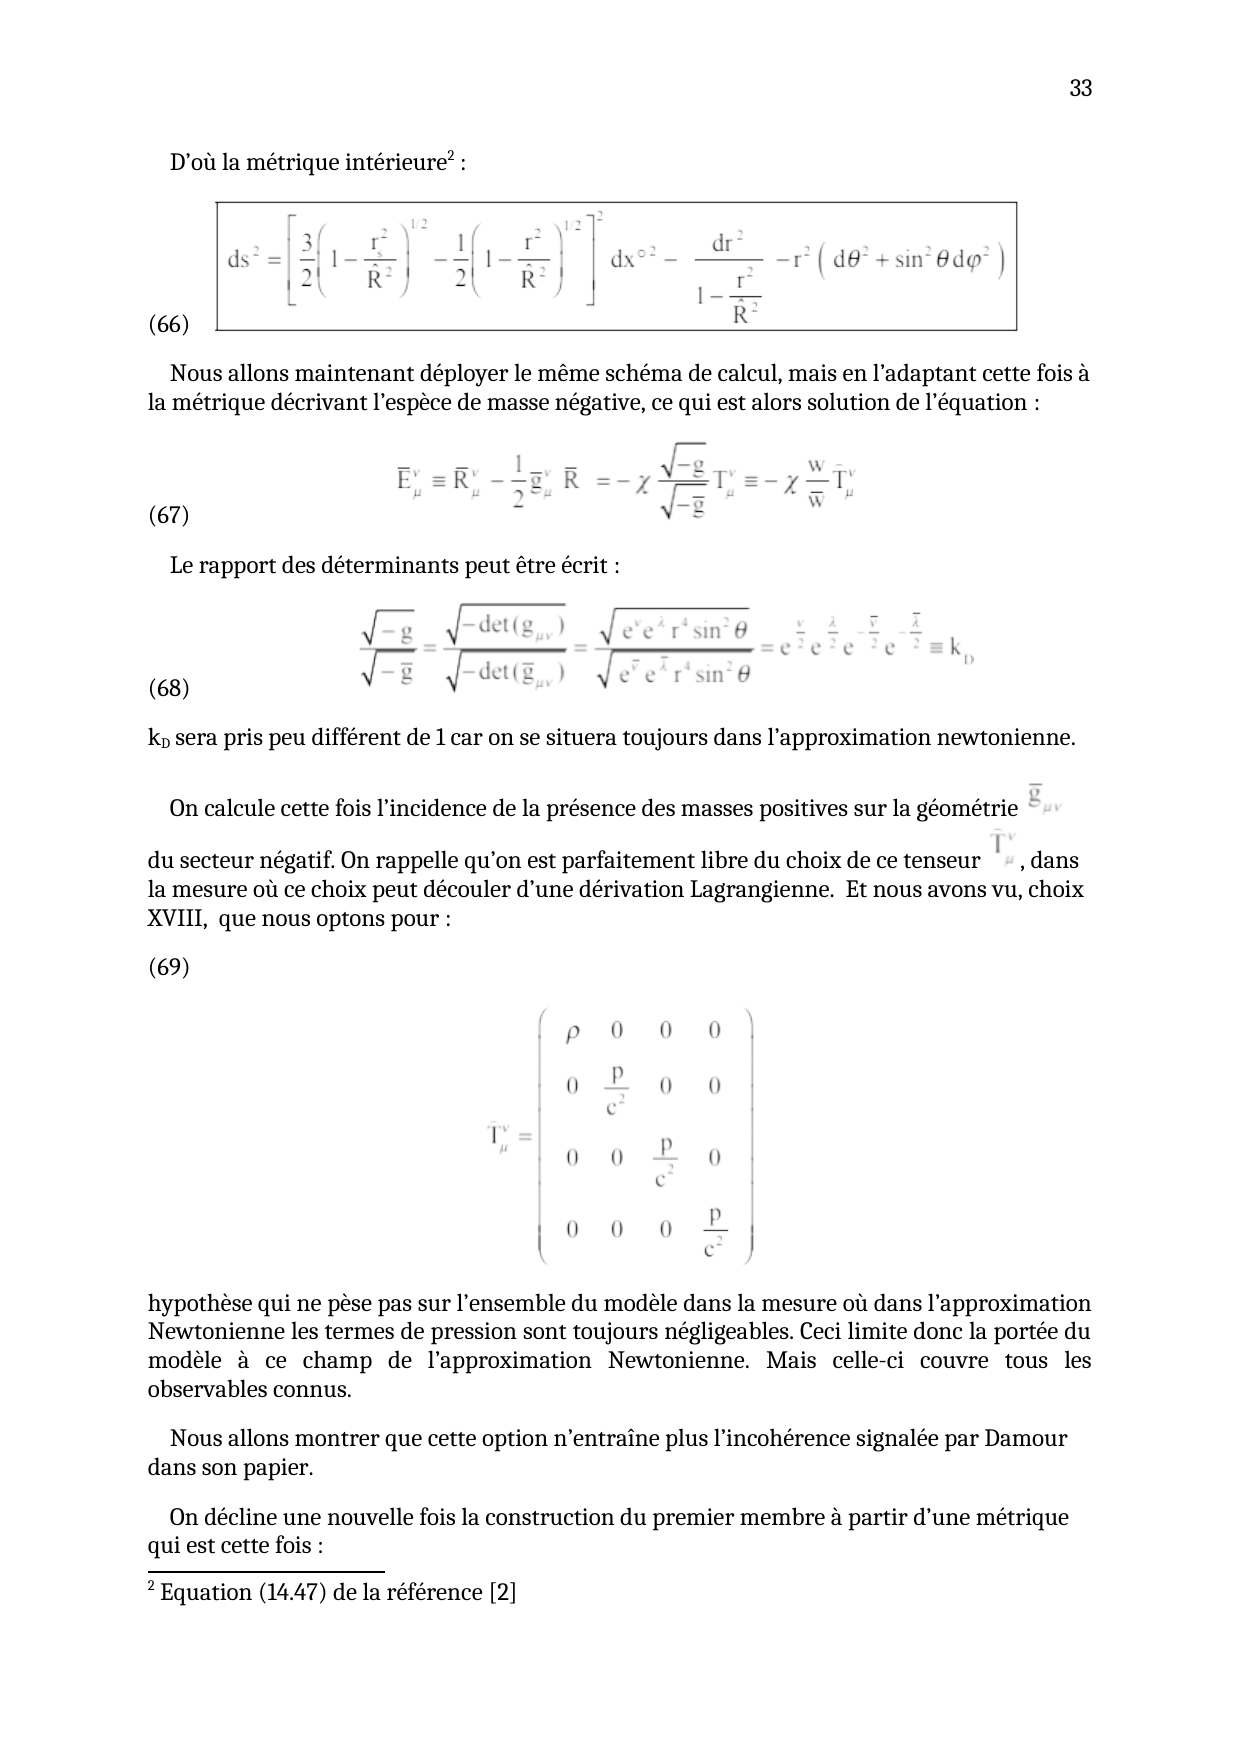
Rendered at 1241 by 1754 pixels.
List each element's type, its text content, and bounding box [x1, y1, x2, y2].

text (66) [148, 197, 1093, 338]
text (69) [148, 953, 1093, 982]
text (67) [148, 438, 1093, 530]
text Le rapport des déterminants peut être écrit : [148, 551, 1093, 580]
text (68) [148, 601, 1093, 702]
text hypothèse qui ne pèse pas sur l’ensemble du modèle dans la mesure où dans l’approximation Newtonienne les termes de pression sont toujours négligeables. Ceci limite donc la portée du modèle à ce champ de l’approximation Newtonienne. Mais celle-ci couvre tous les observables connus. [148, 1288, 1093, 1403]
text On calcule cette fois l’incidence de la présence des masses positives sur la géométrie du secteur négatif. On rappelle qu’on est parfaitement libre du choix de ce tenseur , dans la mesure où ce choix peut découler d’une dérivation Lagrangienne. Et nous avons vu, choix XVIII, que nous optons pour : [148, 773, 1093, 932]
text Nous allons maintenant déployer le même schéma de calcul, mais en l’adaptant cette fois à la métrique décrivant l’espèce de masse négative, ce qui est alors solution de l’équation : [148, 359, 1093, 417]
text kD sera pris peu différent de 1 car on se situera toujours dans l’approximation newtonienne. [148, 723, 1093, 752]
text On décline une nouvelle fois la construction du premier membre à partir d’une métrique qui est cette fois : [148, 1503, 1093, 1560]
text D’où la métrique intérieure : [148, 148, 1093, 176]
text Nous allons montrer que cette option n’entraîne plus l’incohérence signalée par Damour dans son papier. [148, 1424, 1093, 1482]
